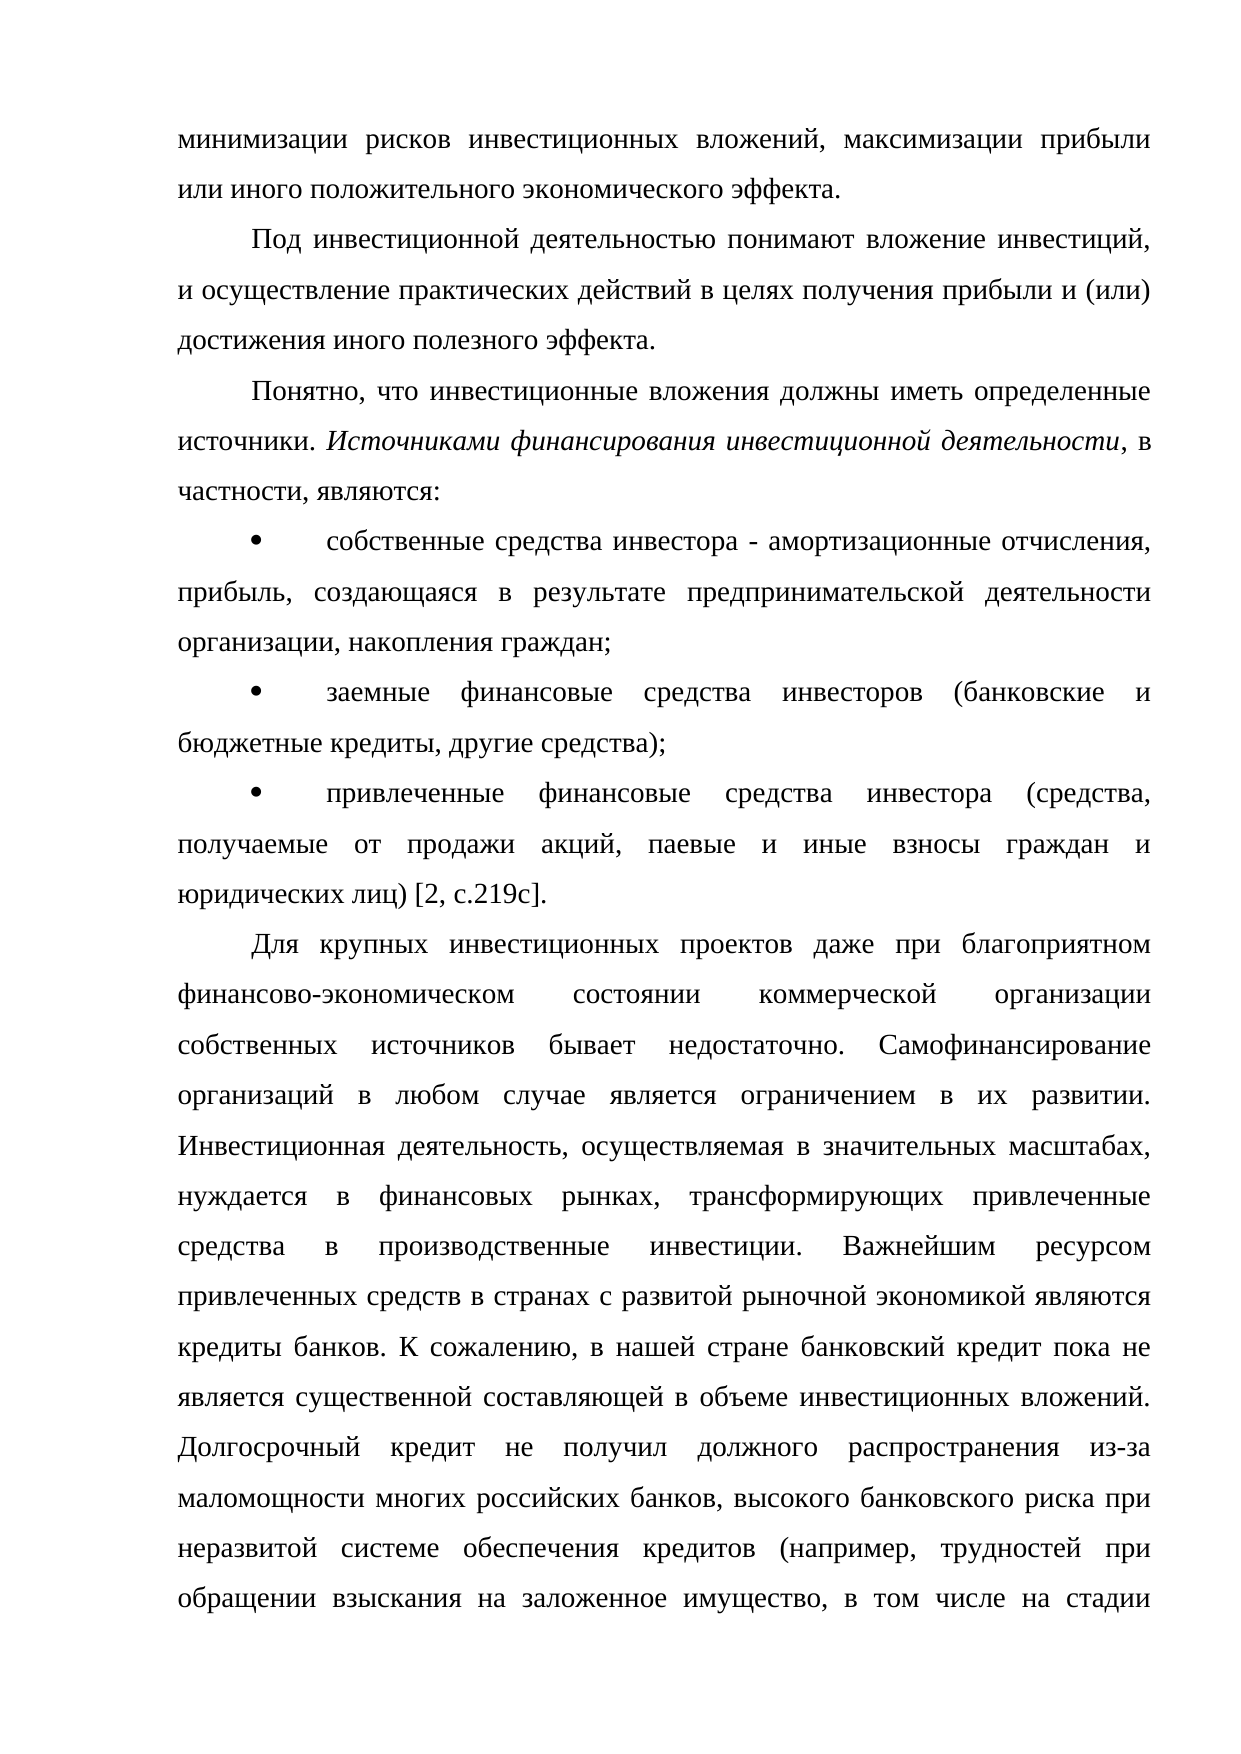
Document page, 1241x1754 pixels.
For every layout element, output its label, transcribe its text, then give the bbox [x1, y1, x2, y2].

list привлеченные финансовые средства инвестора (средства, получаемые от продажи акций, паевые и иные взносы граждан и юридических лиц) [2, с.219c]. [177, 775, 1152, 909]
text Под инвестиционной деятельностью понимают вложение инвестиций, и осуществление практических действий в целях получения прибыли и (или) достижения иного полезного эффекта. [177, 222, 1152, 356]
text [177, 926, 1152, 1614]
text Понятно, что инвестиционные вложения должны иметь определенные источники. Источниками финансирования инвестиционной деятельности, в частности, являются: [177, 373, 1152, 507]
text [177, 121, 1152, 205]
list собственные средства инвестора - амортизационные отчисления, прибыль, создающаяся в результате предпринимательской деятельности организации, накопления граждан; [177, 523, 1152, 658]
list заемные финансовые средства инвесторов (банковские и бюджетные кредиты, другие средства); [177, 674, 1152, 758]
